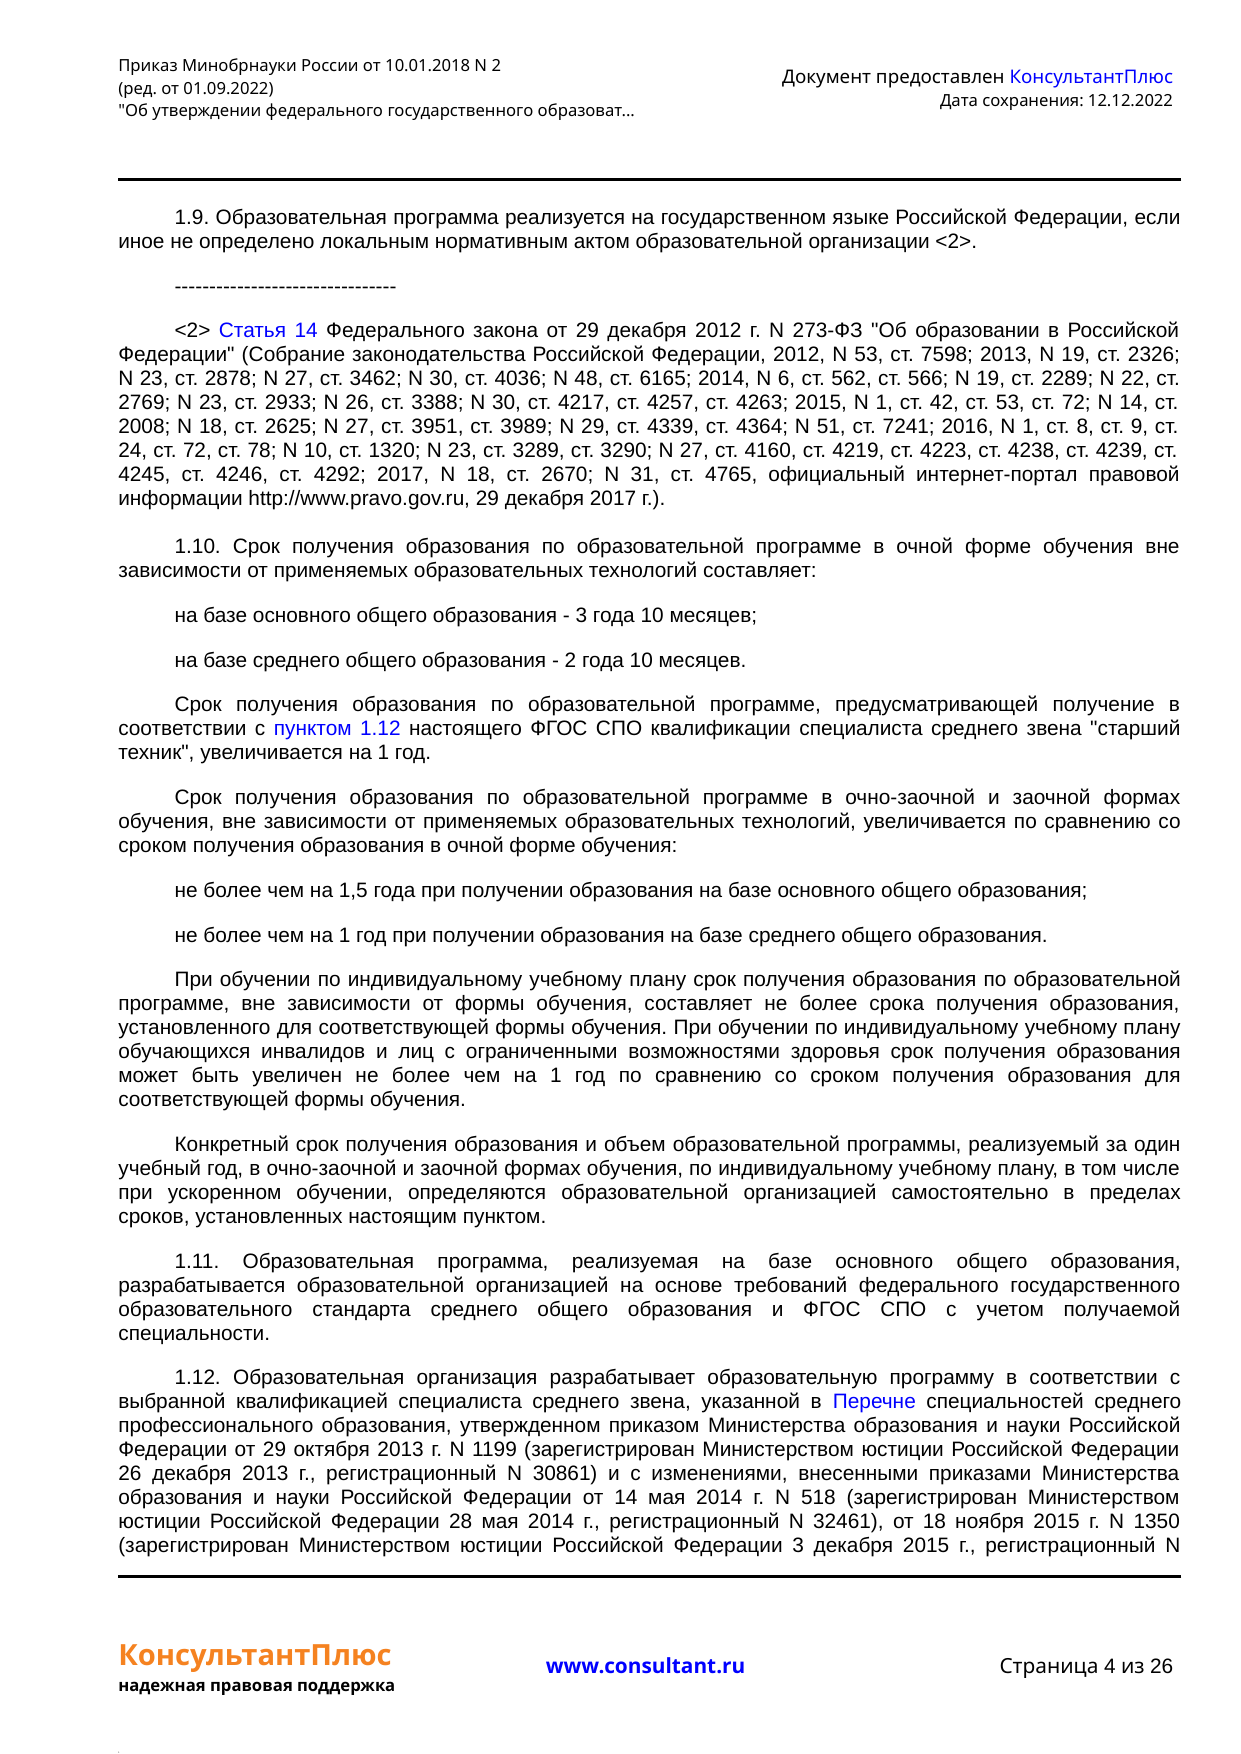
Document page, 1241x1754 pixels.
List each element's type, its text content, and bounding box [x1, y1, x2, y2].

text Конкретный срок получения образования и объем образовательной программы, реализуемый за один учебный год, в очно-заочной и заочной формах обучения, по индивидуальному учебному плану, в том числе при ускоренном обучении, определяются образовательной организацией самостоятельно в пределах сроков, установленных настоящим пунктом. [118, 1132, 1181, 1228]
text 1.10. Срок получения образования по образовательной программе в очной форме обучения вне зависимости от применяемых образовательных технологий составляет: [118, 534, 1181, 582]
text -------------------------------- [118, 273, 1181, 297]
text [118, 1365, 1181, 1557]
text 1.11. Образовательная программа, реализуемая на базе основного общего образования, разрабатывается образовательной организацией на основе требований федерального государственного образовательного стандарта среднего общего образования и ФГОС СПО с учетом получаемой специальности. [118, 1248, 1181, 1344]
text При обучении по индивидуальному учебному плану срок получения образования по образовательной программе, вне зависимости от формы обучения, составляет не более срока получения образования, установленного для соответствующей формы обучения. При обучении по индивидуальному учебному плану обучающихся инвалидов и лиц с ограниченными возможностями здоровья срок получения образования может быть увеличен не более чем на 1 год по сравнению со сроком получения образования для соответствующей формы обучения. [118, 967, 1181, 1111]
text не более чем на 1,5 года при получении образования на базе основного общего образования; [118, 878, 1181, 902]
text <2> Статья 14 Федерального закона от 29 декабря 2012 г. N 273-ФЗ "Об образовании в Российской Федерации" (Собрание законодательства Российской Федерации, 2012, N 53, ст. 7598; 2013, N 19, ст. 2326; N 23, ст. 2878; N 27, ст. 3462; N 30, ст. 4036; N 48, ст. 6165; 2014, N 6, ст. 562, ст. 566; N 19, ст. 2289; N 22, ст. 2769; N 23, ст. 2933; N 26, ст. 3388; N 30, ст. 4217, ст. 4257, ст. 4263; 2015, N 1, ст. 42, ст. 53, ст. 72; N 14, ст. 2008; N 18, ст. 2625; N 27, ст. 3951, ст. 3989; N 29, ст. 4339, ст. 4364; N 51, ст. 7241; 2016, N 1, ст. 8, ст. 9, ст. 24, ст. 72, ст. 78; N 10, ст. 1320; N 23, ст. 3289, ст. 3290; N 27, ст. 4160, ст. 4219, ст. 4223, ст. 4238, ст. 4239, ст. 4245, ст. 4246, ст. 4292; 2017, N 18, ст. 2670; N 31, ст. 4765, официальный интернет-портал правовой информации http://www.pravo.gov.ru, 29 декабря 2017 г.). [118, 318, 1181, 510]
text 1.9. Образовательная программа реализуется на государственном языке Российской Федерации, если иное не определено локальным нормативным актом образовательной организации <2>. [118, 205, 1181, 253]
text на базе среднего общего образования - 2 года 10 месяцев. [118, 647, 1181, 671]
text не более чем на 1 год при получении образования на базе среднего общего образования. [118, 922, 1181, 946]
text на базе основного общего образования - 3 года 10 месяцев; [118, 603, 1181, 627]
text Срок получения образования по образовательной программе, предусматривающей получение в соответствии с пунктом 1.12 настоящего ФГОС СПО квалификации специалиста среднего звена "старший техник", увеличивается на 1 год. [118, 692, 1181, 764]
text Срок получения образования по образовательной программе в очно-заочной и заочной формах обучения, вне зависимости от применяемых образовательных технологий, увеличивается по сравнению со сроком получения образования в очной форме обучения: [118, 785, 1181, 857]
